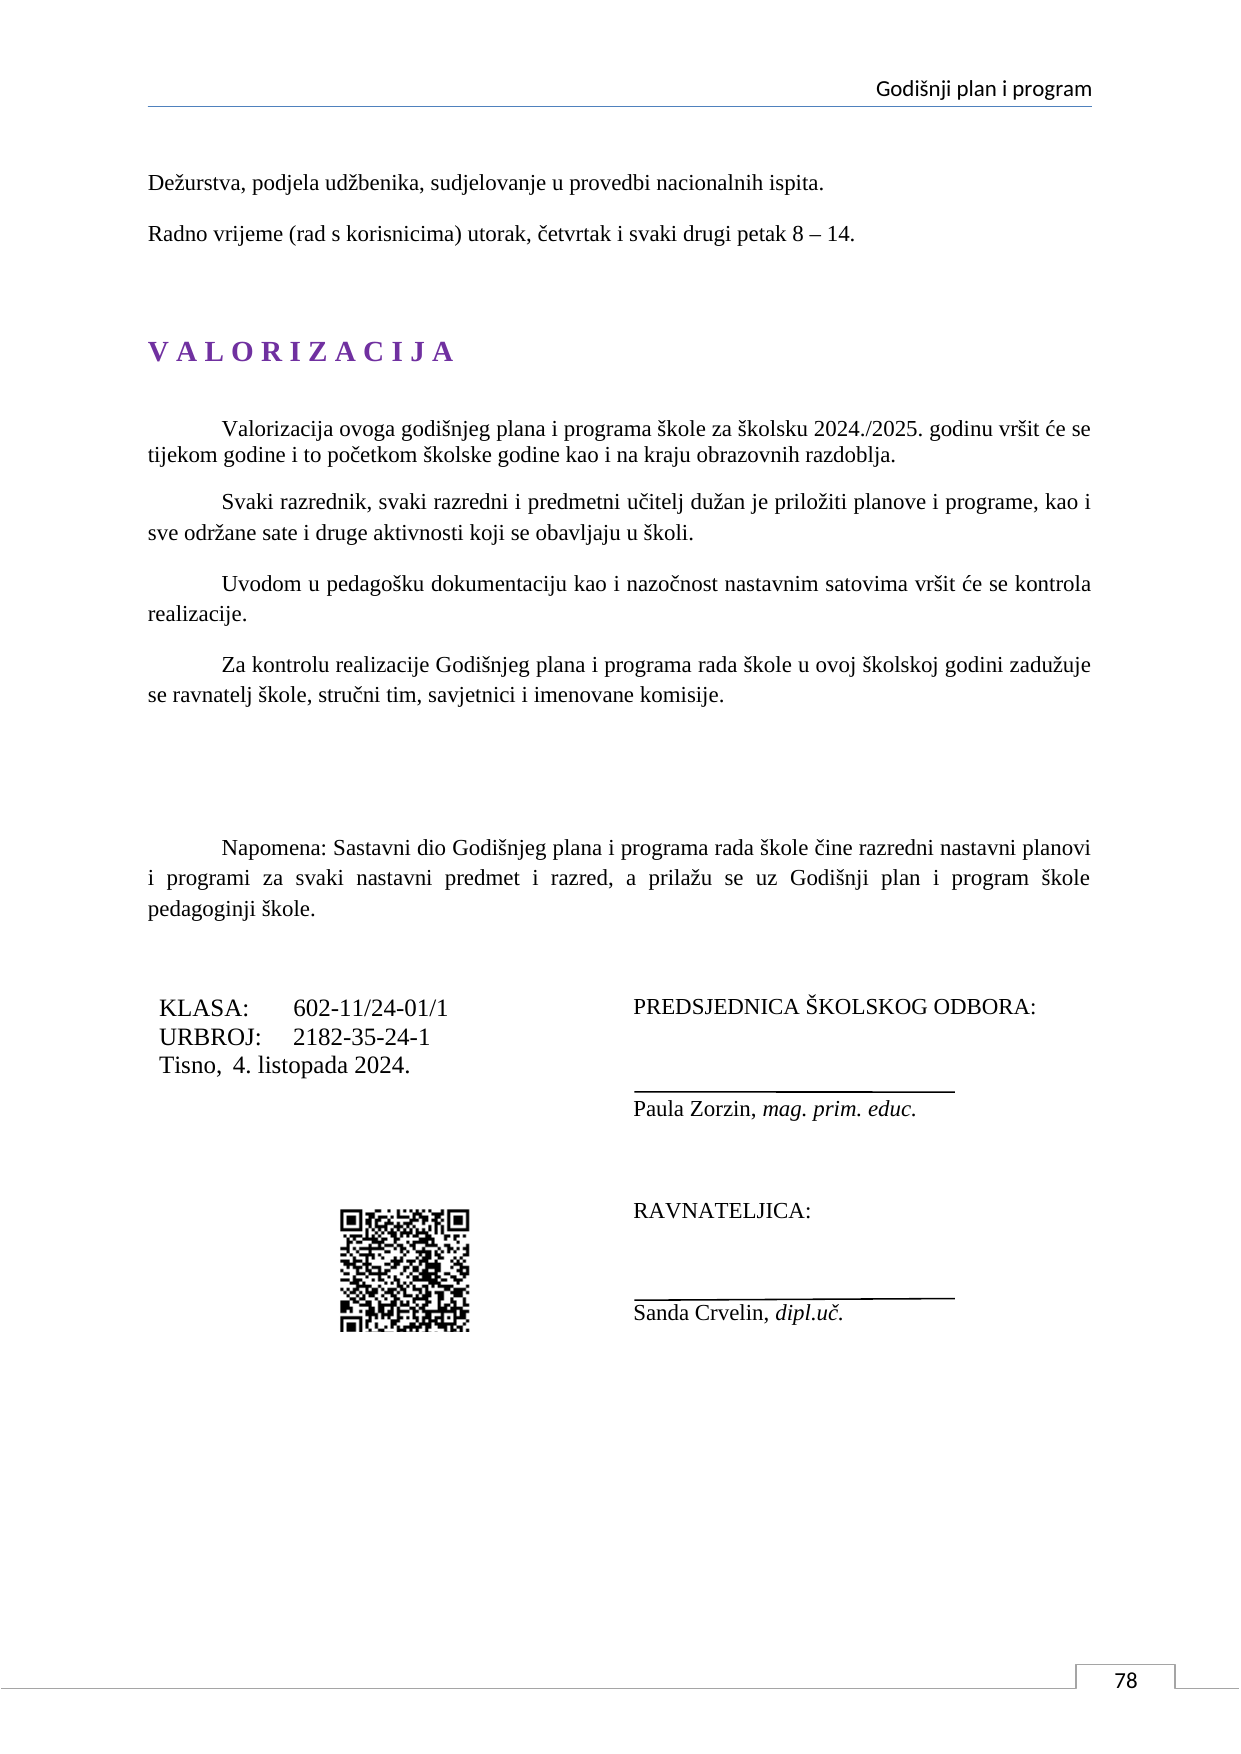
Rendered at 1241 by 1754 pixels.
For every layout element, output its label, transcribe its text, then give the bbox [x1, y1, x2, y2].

picture [328, 1197, 482, 1332]
text Uvodom u pedagošku dokumentaciju kao i nazočnost nastavnim satovima vršit će se kontrola realizacije. [148, 570, 1092, 626]
subtitle V A L O R I Z A C I J A [148, 301, 1092, 368]
text Svaki razrednik, svaki razredni i predmetni učitelj dužan je priložiti planove i programe, kao i sve održane sate i druge aktivnosti koji se obavljaju u školi. [148, 488, 1092, 545]
text Napomena: Sastavni dio Godišnjeg plana i programa rada škole čine razredni nastavni planovi i programi za svaki nastavni predmet i razred, a prilažu se uz Godišnji plan i program škole pedagoginji škole. [148, 834, 1092, 921]
text Radno vrijeme (rad s korisnicima) utorak, četvrtak i svaki drugi petak 8 – 14. [148, 220, 1092, 247]
text Dežurstva, podjela udžbenika, sudjelovanje u provedbi nacionalnih ispita. [148, 169, 1092, 196]
text Valorizacija ovoga godišnjeg plana i programa škole za školsku 2024./2025. godinu vršit će se tijekom godine i to početkom školske godine kao i na kraju obrazovnih razdoblja. [148, 415, 1092, 468]
text Za kontrolu realizacije Godišnjeg plana i programa rada škole u ovoj školskoj godini zadužuje se ravnatelj škole, stručni tim, savjetnici i imenovane komisije. [148, 651, 1092, 707]
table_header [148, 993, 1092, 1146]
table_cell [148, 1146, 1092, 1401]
